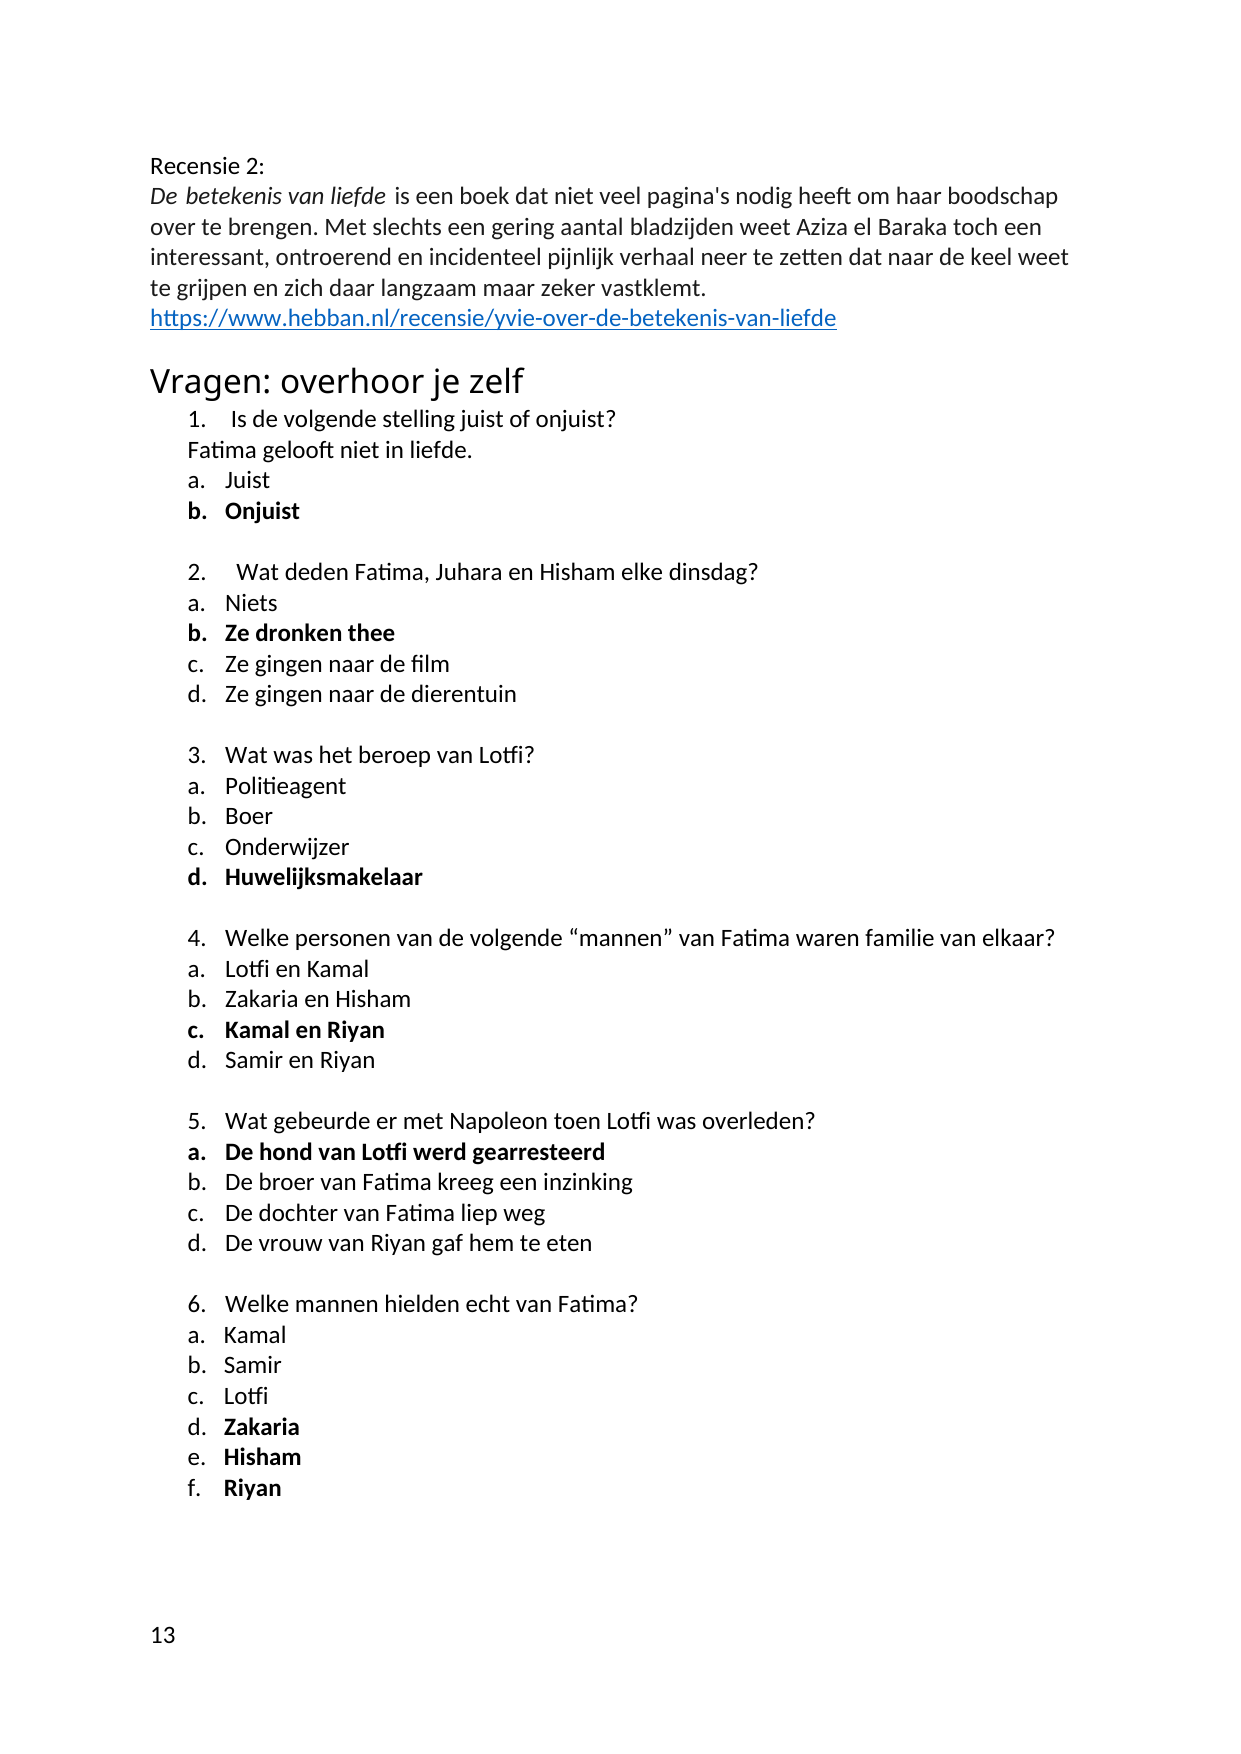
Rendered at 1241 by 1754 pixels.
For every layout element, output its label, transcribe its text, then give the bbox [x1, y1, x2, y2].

text De betekenis van liefde is een boek dat niet veel pagina's nodig heeft om haar boodschap over te brengen. Met slechts een gering aantal bladzijden weet Aziza el Baraka toch een interessant, ontroerend en incidenteel pijnlijk verhaal neer te zetten dat naar de keel weet te grijpen en zich daar langzaam maar zeker vastklemt. [707, 181, 1090, 303]
list Politieagent [187, 770, 1090, 800]
list Ze dronken thee [187, 617, 1090, 648]
text Fatima gelooft niet in liefde. [187, 434, 1090, 464]
list Ze gingen naar de film [187, 648, 1090, 678]
list Zakaria en Hisham [187, 983, 1090, 1014]
list Welke mannen hielden echt van Fatima? [187, 1289, 1090, 1319]
subtitle Vragen: overhoor je zelf [150, 358, 1090, 403]
list Onderwijzer [187, 831, 1090, 861]
list De hond van Lotfi werd gearresteerd [187, 1136, 1090, 1167]
text e. Hisham [187, 1441, 1090, 1472]
list Lotfi en Kamal [187, 953, 1090, 983]
list De dochter van Fatima liep weg [187, 1197, 1090, 1228]
list Wat gebeurde er met Napoleon toen Lotfi was overleden? [187, 1106, 1090, 1136]
list Is de volgende stelling juist of onjuist? [187, 403, 1090, 434]
list Wat was het beroep van Lotfi? [187, 739, 1090, 770]
list Onjuist [187, 495, 1090, 526]
list Boer [187, 800, 1090, 831]
text b. Samir [187, 1350, 1090, 1380]
text f. Riyan [187, 1472, 1090, 1502]
list Welke personen van de volgende “mannen” van Fatima waren familie van elkaar? [187, 922, 1090, 953]
text d. Zakaria [187, 1411, 1090, 1441]
list Niets [187, 587, 1090, 617]
list Ze gingen naar de dierentuin [187, 678, 1090, 709]
list Wat deden Fatima, Juhara en Hisham elke dinsdag? [187, 556, 1090, 587]
list Kamal en Riyan [187, 1014, 1090, 1044]
text a. Kamal [187, 1319, 1090, 1350]
text https://www.hebban.nl/recensie/yvie-over-de-betekenis-van-liefde [150, 303, 1090, 333]
list Huwelijksmakelaar [187, 861, 1090, 892]
text c. Lotfi [187, 1380, 1090, 1411]
list De vrouw van Riyan gaf hem te eten [187, 1228, 1090, 1258]
list Juist [187, 464, 1090, 495]
list Samir en Riyan [187, 1044, 1090, 1075]
list De broer van Fatima kreeg een inzinking [187, 1167, 1090, 1197]
text Recensie 2: [150, 150, 1090, 181]
